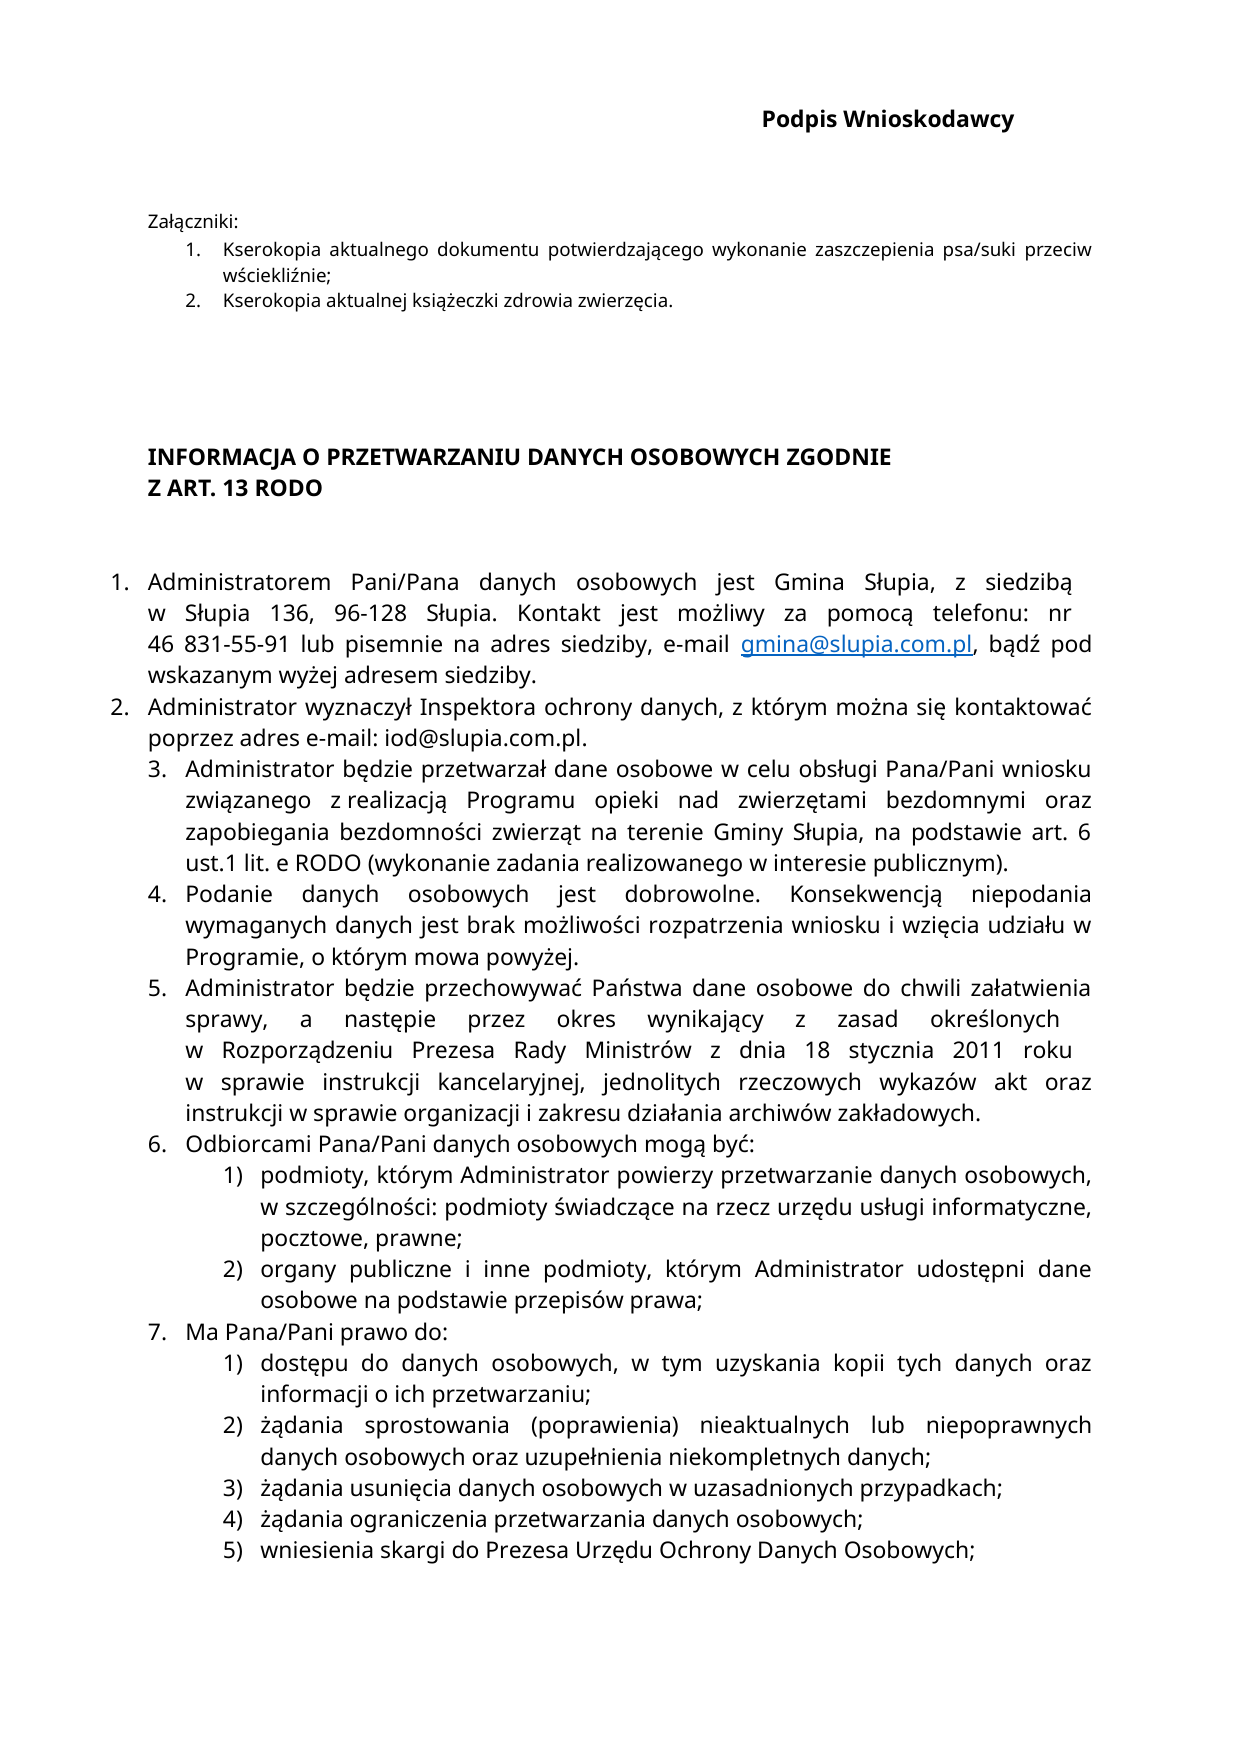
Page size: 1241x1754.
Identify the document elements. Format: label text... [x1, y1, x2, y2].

list Administrator będzie przetwarzał dane osobowe w celu obsługi Pana/Pani wniosku związanego z realizacją Programu opieki nad zwierzętami bezdomnymi oraz zapobiegania bezdomności zwierząt na terenie Gminy Słupia, na podstawie art. 6 ust.1 lit. e RODO (wykonanie zadania realizowanego w interesie publicznym). [148, 753, 1093, 878]
list Administrator będzie przechowywać Państwa dane osobowe do chwili załatwienia sprawy, a następie przez okres wynikający z zasad określonych w Rozporządzeniu Prezesa Rady Ministrów z dnia 18 stycznia 2011 roku w sprawie instrukcji kancelaryjnej, jednolitych rzeczowych wykazów akt oraz instrukcji w sprawie organizacji i zakresu działania archiwów zakładowych. [148, 972, 1093, 1128]
text Załączniki: [148, 209, 1093, 234]
list Kserokopia aktualnej książeczki zdrowia zwierzęcia. [185, 287, 1093, 313]
list Administrator wyznaczył Inspektora ochrony danych, z którym można się kontaktować poprzez adres e-mail: iod@slupia.com.pl. [110, 691, 1093, 753]
list żądania usunięcia danych osobowych w uzasadnionych przypadkach; [223, 1472, 1093, 1503]
list organy publiczne i inne podmioty, którym Administrator udostępni dane osobowe na podstawie przepisów prawa; [223, 1253, 1093, 1316]
list Administratorem Pani/Pana danych osobowych jest Gmina Słupia, z siedzibą w Słupia 136, 96-128 Słupia. Kontakt jest możliwy za pomocą telefonu: nr 46 831-55-91 lub pisemnie na adres siedziby, e-mail gmina@slupia.com.pl, bądź pod wskazanym wyżej adresem siedziby. [110, 566, 1093, 691]
list Odbiorcami Pana/Pani danych osobowych mogą być: [148, 1128, 1093, 1159]
list dostępu do danych osobowych, w tym uzyskania kopii tych danych oraz informacji o ich przetwarzaniu; [223, 1347, 1093, 1409]
list Podanie danych osobowych jest dobrowolne. Konsekwencją niepodania wymaganych danych jest brak możliwości rozpatrzenia wniosku i wzięcia udziału w Programie, o którym mowa powyżej. [148, 878, 1093, 972]
list Ma Pana/Pani prawo do: [148, 1316, 1093, 1347]
list żądania sprostowania (poprawienia) nieaktualnych lub niepoprawnych danych osobowych oraz uzupełnienia niekompletnych danych; [223, 1409, 1093, 1472]
list podmioty, którym Administrator powierzy przetwarzanie danych osobowych, w szczególności: podmioty świadczące na rzecz urzędu usługi informatyczne, pocztowe, prawne; [223, 1159, 1093, 1253]
list żądania ograniczenia przetwarzania danych osobowych; [223, 1503, 1093, 1534]
list wniesienia skargi do Prezesa Urzędu Ochrony Danych Osobowych; [223, 1534, 1093, 1566]
list Podpis Wnioskodawcy [738, 103, 1093, 135]
list Kserokopia aktualnego dokumentu potwierdzającego wykonanie zaszczepienia psa/suki przeciw wściekliźnie; [185, 236, 1093, 287]
text INFORMACJA O PRZETWARZANIU DANYCH OSOBOWYCH ZGODNIE Z ART. 13 RODO [148, 441, 1093, 503]
